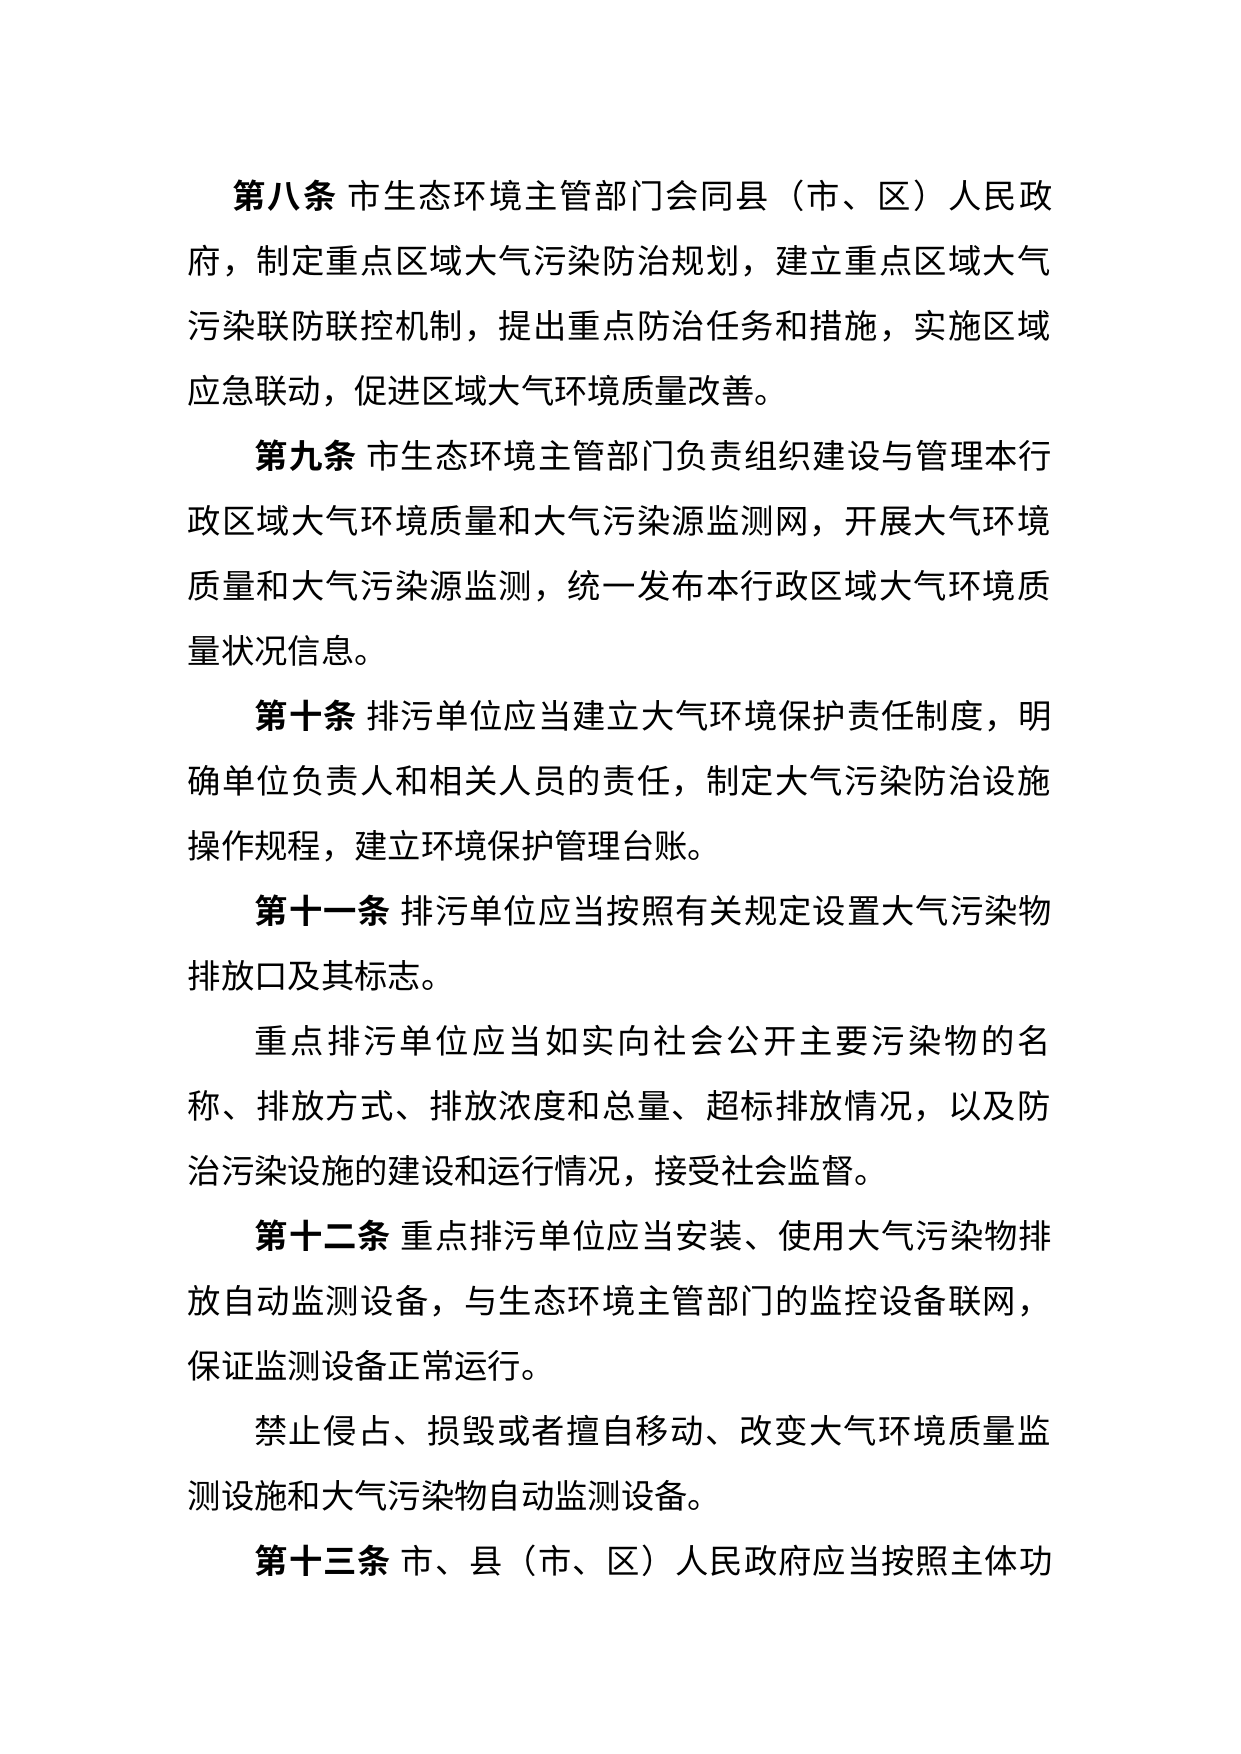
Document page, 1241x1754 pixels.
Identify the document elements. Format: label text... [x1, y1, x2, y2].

text 第九条 市生态环境主管部门负责组织建设与管理本行政区域大气环境质量和大气污染源监测网，开展大气环境质量和大气污染源监测，统一发布本行政区域大气环境质量状况信息。 [187, 422, 1053, 682]
text 第十条 排污单位应当建立大气环境保护责任制度，明确单位负责人和相关人员的责任，制定大气污染防治设施操作规程，建立环境保护管理台账。 [187, 682, 1053, 877]
text 第八条 市生态环境主管部门会同县（市、区）人民政府，制定重点区域大气污染防治规划，建立重点区域大气污染联防联控机制，提出重点防治任务和措施，实施区域应急联动，促进区域大气环境质量改善。 [187, 162, 1053, 422]
text 第十一条 排污单位应当按照有关规定设置大气污染物排放口及其标志。 [187, 877, 1053, 1007]
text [187, 1527, 1053, 1592]
text 重点排污单位应当如实向社会公开主要污染物的名称、排放方式、排放浓度和总量、超标排放情况，以及防治污染设施的建设和运行情况，接受社会监督。 [187, 1007, 1053, 1202]
text 第十二条 重点排污单位应当安装、使用大气污染物排放自动监测设备，与生态环境主管部门的监控设备联网，保证监测设备正常运行。 [187, 1202, 1053, 1397]
text 禁止侵占、损毁或者擅自移动、改变大气环境质量监测设施和大气污染物自动监测设备。 [187, 1397, 1053, 1527]
